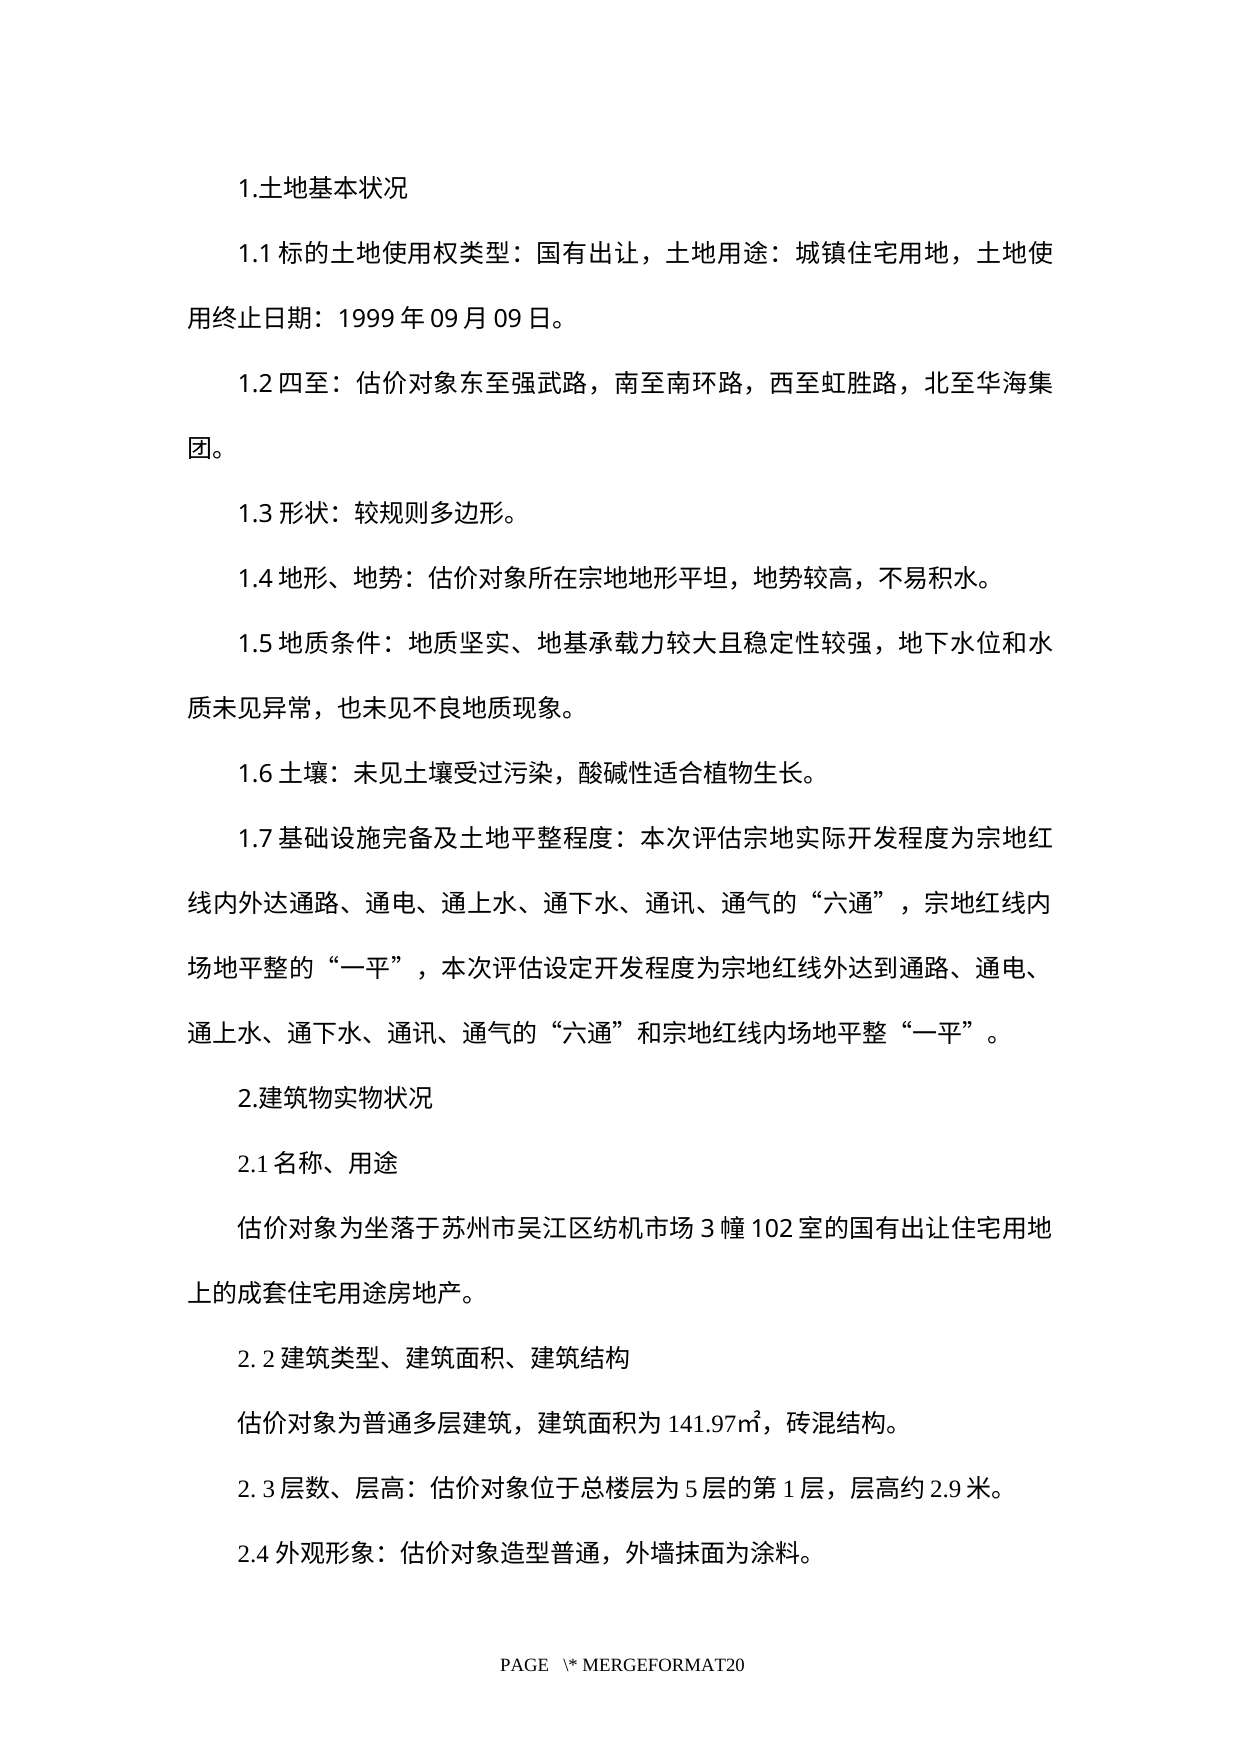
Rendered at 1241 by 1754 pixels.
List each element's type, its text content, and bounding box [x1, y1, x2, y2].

text 2. 3层数、层高：估价对象位于总楼层为5层的第1层，层高约2.9米。 [187, 1454, 1053, 1519]
text 2.建筑物实物状况 [187, 1064, 1053, 1129]
text 1.1标的土地使用权类型：国有出让，土地用途：城镇住宅用地，土地使用终止日期：1999年09月09日。 [187, 219, 1053, 349]
text 2.1名称、用途 [187, 1129, 1053, 1194]
text 1.7基础设施完备及土地平整程度：本次评估宗地实际开发程度为宗地红线内外达通路、通电、通上水、通下水、通讯、通气的“六通”，宗地红线内场地平整的“一平”，本次评估设定开发程度为宗地红线外达到通路、通电、通上水、通下水、通讯、通气的“六通”和宗地红线内场地平整“一平”。 [187, 804, 1053, 1064]
text 1.6土壤：未见土壤受过污染，酸碱性适合植物生长。 [187, 739, 1053, 804]
text 1.2四至：估价对象东至强武路，南至南环路，西至虹胜路，北至华海集团。 [187, 349, 1053, 479]
text 估价对象为普通多层建筑，建筑面积为141.97㎡，砖混结构。 [187, 1389, 1053, 1454]
text 1.3 形状：较规则多边形。 [187, 479, 1053, 544]
text 1.土地基本状况 [187, 154, 1053, 219]
text 2. 2建筑类型、建筑面积、建筑结构 [187, 1324, 1053, 1389]
text 1.5地质条件：地质坚实、地基承载力较大且稳定性较强，地下水位和水质未见异常，也未见不良地质现象。 [187, 609, 1053, 739]
text 估价对象为坐落于苏州市吴江区纺机市场 3幢102室的国有出让住宅用地上的成套住宅用途房地产。 [187, 1194, 1053, 1324]
text 1.4地形、地势：估价对象所在宗地地形平坦，地势较高，不易积水。 [187, 544, 1053, 609]
text 2.4 外观形象：估价对象造型普通，外墙抹面为涂料。 [187, 1519, 1053, 1584]
